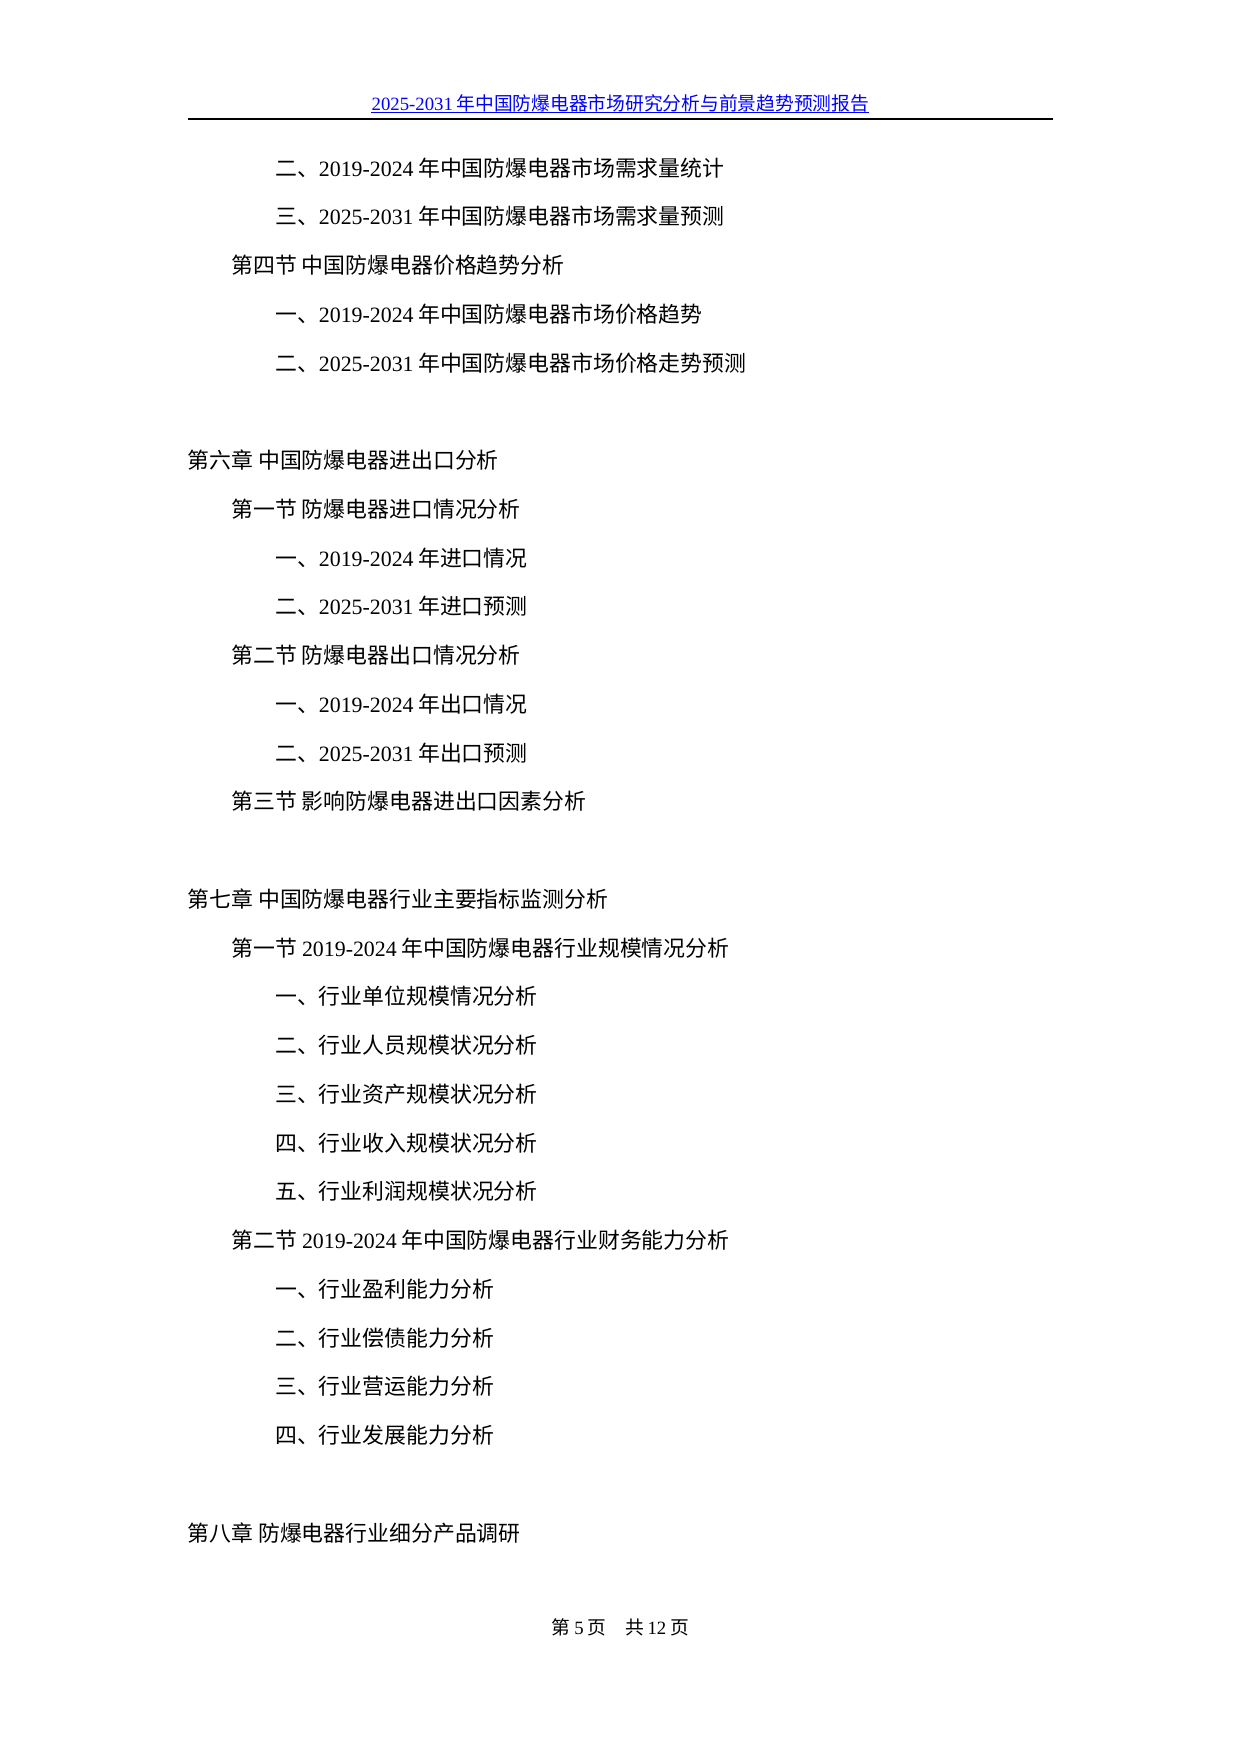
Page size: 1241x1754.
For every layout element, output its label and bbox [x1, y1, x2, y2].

text [187, 150, 1053, 1548]
